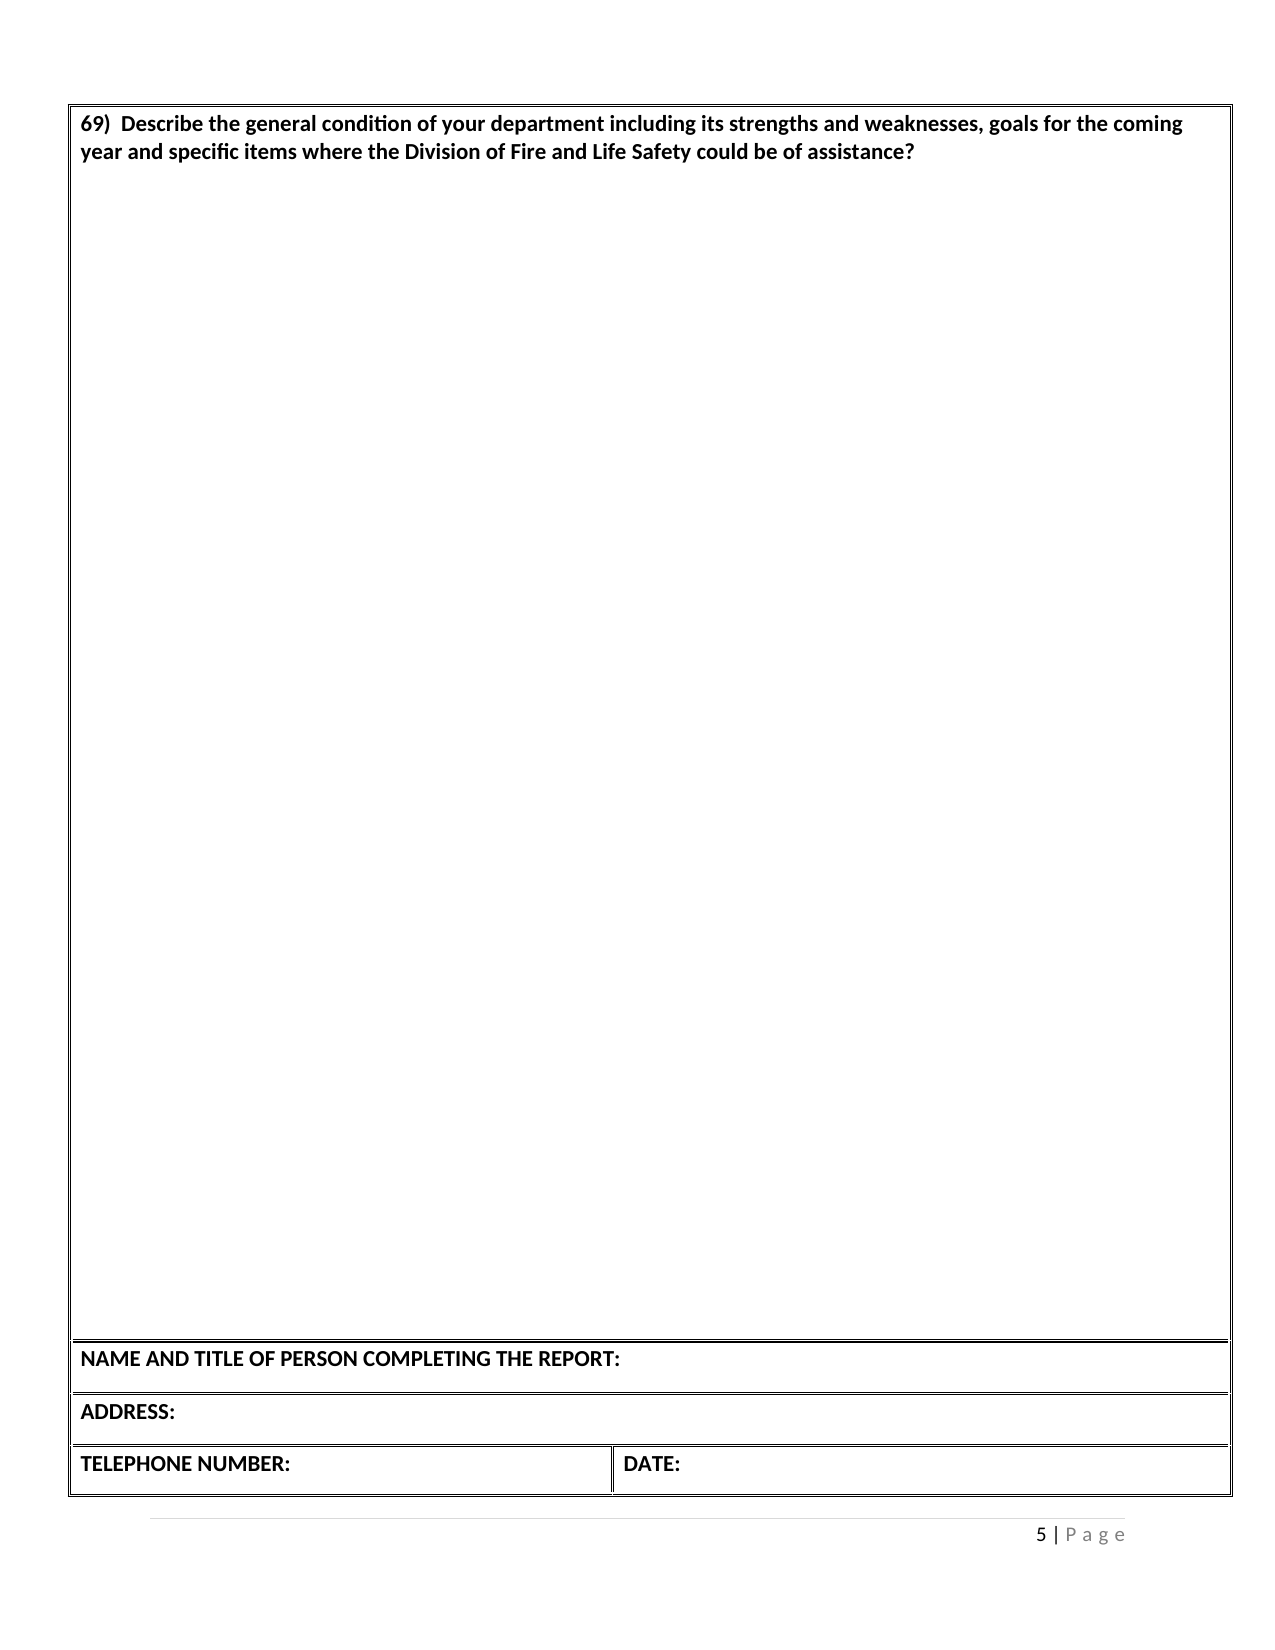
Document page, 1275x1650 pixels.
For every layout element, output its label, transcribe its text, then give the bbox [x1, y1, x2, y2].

table_cell 69) Describe the general condition of your department including its strengths and weaknesses, goals for the coming year and specific items where the Division of Fire and Life Safety could be of assistance? [71, 107, 1230, 1339]
table_cell TELEPHONE NUMBER: [69, 1444, 612, 1494]
table_cell DATE: [612, 1444, 1232, 1494]
table_cell ADDRESS: [71, 1392, 1230, 1444]
table_cell NAME AND TITLE OF PERSON COMPLETING THE REPORT: [69, 1339, 1232, 1392]
